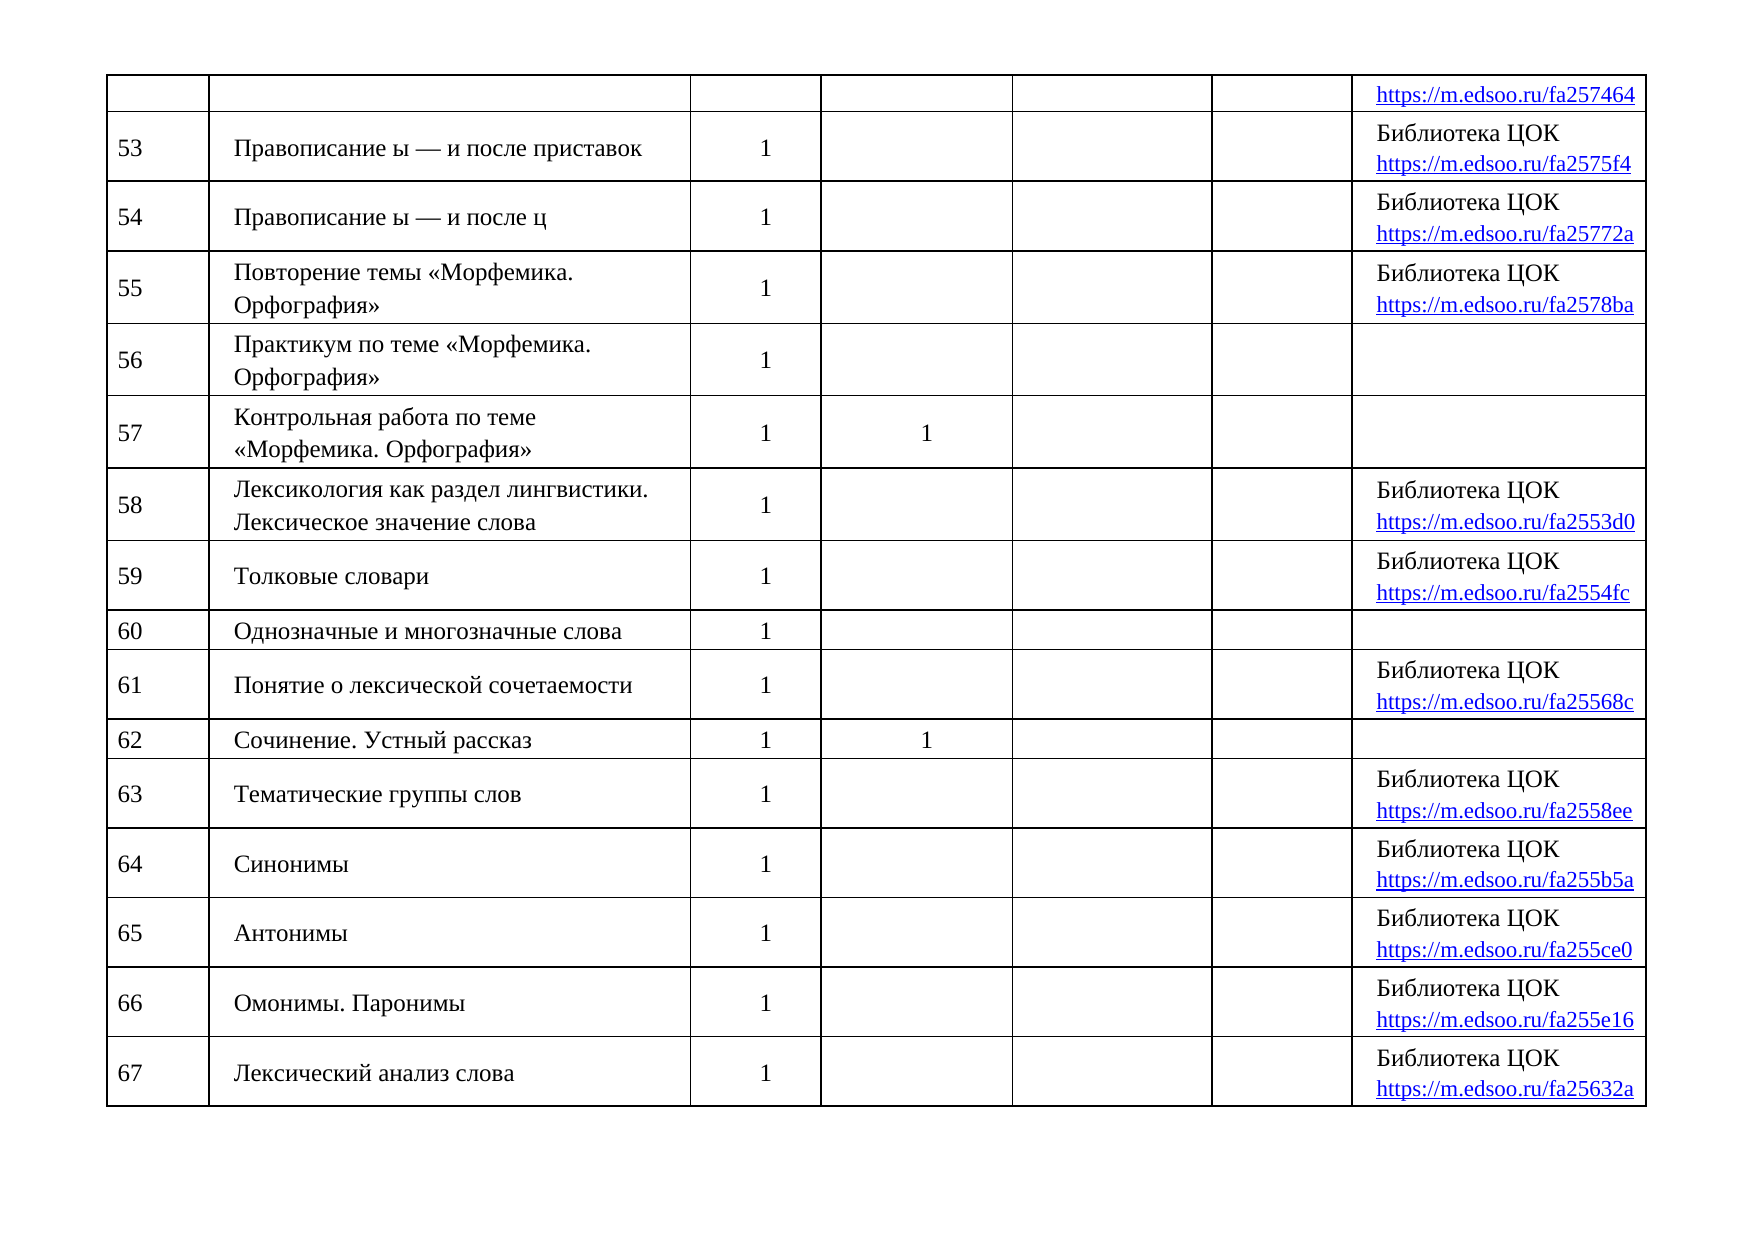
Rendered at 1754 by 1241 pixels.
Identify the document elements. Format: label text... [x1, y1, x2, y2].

table_cell 67 [108, 1037, 208, 1105]
table_cell Правописание ы — и после ц [210, 182, 690, 250]
table_cell 1 [691, 968, 820, 1036]
table_cell [1213, 252, 1351, 322]
table_cell [1013, 1037, 1211, 1105]
table_cell 1 [691, 182, 820, 250]
table_cell [1213, 324, 1351, 395]
table_cell [1013, 182, 1211, 250]
table_cell [1013, 898, 1211, 966]
table_cell 1 [691, 112, 820, 180]
table_cell 1 [691, 759, 820, 827]
table_cell Антонимы [210, 898, 690, 966]
table_cell [1353, 611, 1645, 648]
table_cell 1 [822, 396, 1012, 467]
table_cell [1213, 759, 1351, 827]
table_cell [1013, 720, 1211, 757]
table_cell [822, 968, 1012, 1036]
table_cell Контрольная работа по теме «Морфемика. Орфография» [210, 396, 690, 467]
table_cell [822, 1037, 1012, 1105]
table_cell Практикум по теме «Морфемика. Орфография» [210, 324, 690, 395]
table_cell Библиотека ЦОК https://m.edsoo.ru/fa25568c [1353, 650, 1645, 718]
table_cell [1013, 968, 1211, 1036]
table_cell [1213, 396, 1351, 467]
table_cell Повторение темы «Морфемика. Орфография» [210, 252, 690, 322]
table_cell [1013, 829, 1211, 897]
table_cell 55 [108, 252, 208, 322]
table_cell 62 [108, 720, 208, 757]
table_cell [1213, 898, 1351, 966]
table_cell [822, 182, 1012, 250]
table_cell [822, 469, 1012, 539]
table_cell [822, 611, 1012, 648]
table_cell 1 [691, 76, 820, 111]
table_cell [822, 252, 1012, 322]
table_cell 58 [108, 469, 208, 539]
table_cell [1213, 1037, 1351, 1105]
table_cell 54 [108, 182, 208, 250]
table_cell Синонимы [210, 829, 690, 897]
table_cell 1 [691, 396, 820, 467]
table_cell [822, 650, 1012, 718]
table_cell [1213, 650, 1351, 718]
table_cell Понятие о лексической сочетаемости [210, 650, 690, 718]
table_cell Библиотека ЦОК https://m.edsoo.ru/fa2575f4 [1353, 112, 1645, 180]
table_cell Библиотека ЦОК https://m.edsoo.ru/fa2578ba [1353, 252, 1645, 322]
table_cell [822, 324, 1012, 395]
table_cell 1 [691, 324, 820, 395]
table_cell [1013, 759, 1211, 827]
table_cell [1353, 76, 1645, 111]
table_cell 1 [691, 469, 820, 539]
table_cell [1013, 76, 1211, 111]
table_cell Библиотека ЦОК https://m.edsoo.ru/fa255b5a [1353, 829, 1645, 897]
table_cell Библиотека ЦОК https://m.edsoo.ru/fa255e16 [1353, 968, 1645, 1036]
table_cell 1 [691, 1037, 820, 1105]
table_cell [1013, 396, 1211, 467]
table_cell 1 [691, 252, 820, 322]
table_cell Толковые словари [210, 541, 690, 609]
table_cell [1353, 720, 1645, 757]
table_cell [1213, 469, 1351, 539]
table_cell Лексикология как раздел лингвистики. Лексическое значение слова [210, 469, 690, 539]
table_cell Библиотека ЦОК https://m.edsoo.ru/fa25632a [1353, 1037, 1645, 1105]
table_cell 1 [822, 720, 1012, 757]
table_cell 56 [108, 324, 208, 395]
table_cell [1213, 541, 1351, 609]
table_cell Однозначные и многозначные слова [210, 611, 690, 648]
table_cell 1 [691, 541, 820, 609]
table_cell [1213, 720, 1351, 757]
table_cell Библиотека ЦОК https://m.edsoo.ru/fa2554fc [1353, 541, 1645, 609]
table_cell [1013, 112, 1211, 180]
table_cell 63 [108, 759, 208, 827]
table_cell [822, 541, 1012, 609]
table_cell 1 [691, 829, 820, 897]
table_cell Библиотека ЦОК https://m.edsoo.ru/fa2558ee [1353, 759, 1645, 827]
table_cell [1353, 396, 1645, 467]
table_cell 53 [108, 112, 208, 180]
table_cell 60 [108, 611, 208, 648]
table_cell Библиотека ЦОК https://m.edsoo.ru/fa255ce0 [1353, 898, 1645, 966]
table_cell Сочинение. Устный рассказ [210, 720, 690, 757]
table_cell [1013, 252, 1211, 322]
table_cell [1013, 650, 1211, 718]
table_cell [822, 759, 1012, 827]
table_cell [1013, 611, 1211, 648]
table_cell [1213, 182, 1351, 250]
table_cell Правописание ы — и после приставок [210, 112, 690, 180]
table_cell [1213, 112, 1351, 180]
table_cell [1213, 968, 1351, 1036]
table_cell [1213, 611, 1351, 648]
table_cell 52 [108, 76, 208, 111]
table_cell [822, 829, 1012, 897]
table_cell 1 [691, 898, 820, 966]
table_cell 61 [108, 650, 208, 718]
table_cell [1213, 829, 1351, 897]
table_cell Лексический анализ слова [210, 1037, 690, 1105]
table_cell [822, 898, 1012, 966]
table_cell 57 [108, 396, 208, 467]
table_cell [1013, 324, 1211, 395]
table_cell Библиотека ЦОК https://m.edsoo.ru/fa25772a [1353, 182, 1645, 250]
table_cell Омонимы. Паронимы [210, 968, 690, 1036]
table_cell 64 [108, 829, 208, 897]
table_cell 65 [108, 898, 208, 966]
table_cell 1 [691, 650, 820, 718]
table_cell [1013, 541, 1211, 609]
table_cell Библиотека ЦОК https://m.edsoo.ru/fa2553d0 [1353, 469, 1645, 539]
table_cell [1353, 324, 1645, 395]
table_cell 1 [691, 611, 820, 648]
table_cell [822, 76, 1012, 111]
table_cell [1013, 469, 1211, 539]
table_cell Тематические группы слов [210, 759, 690, 827]
table_cell 1 [691, 720, 820, 757]
table_cell 66 [108, 968, 208, 1036]
table_cell [1213, 76, 1351, 111]
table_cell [210, 76, 690, 111]
table_cell [822, 112, 1012, 180]
table_cell 59 [108, 541, 208, 609]
